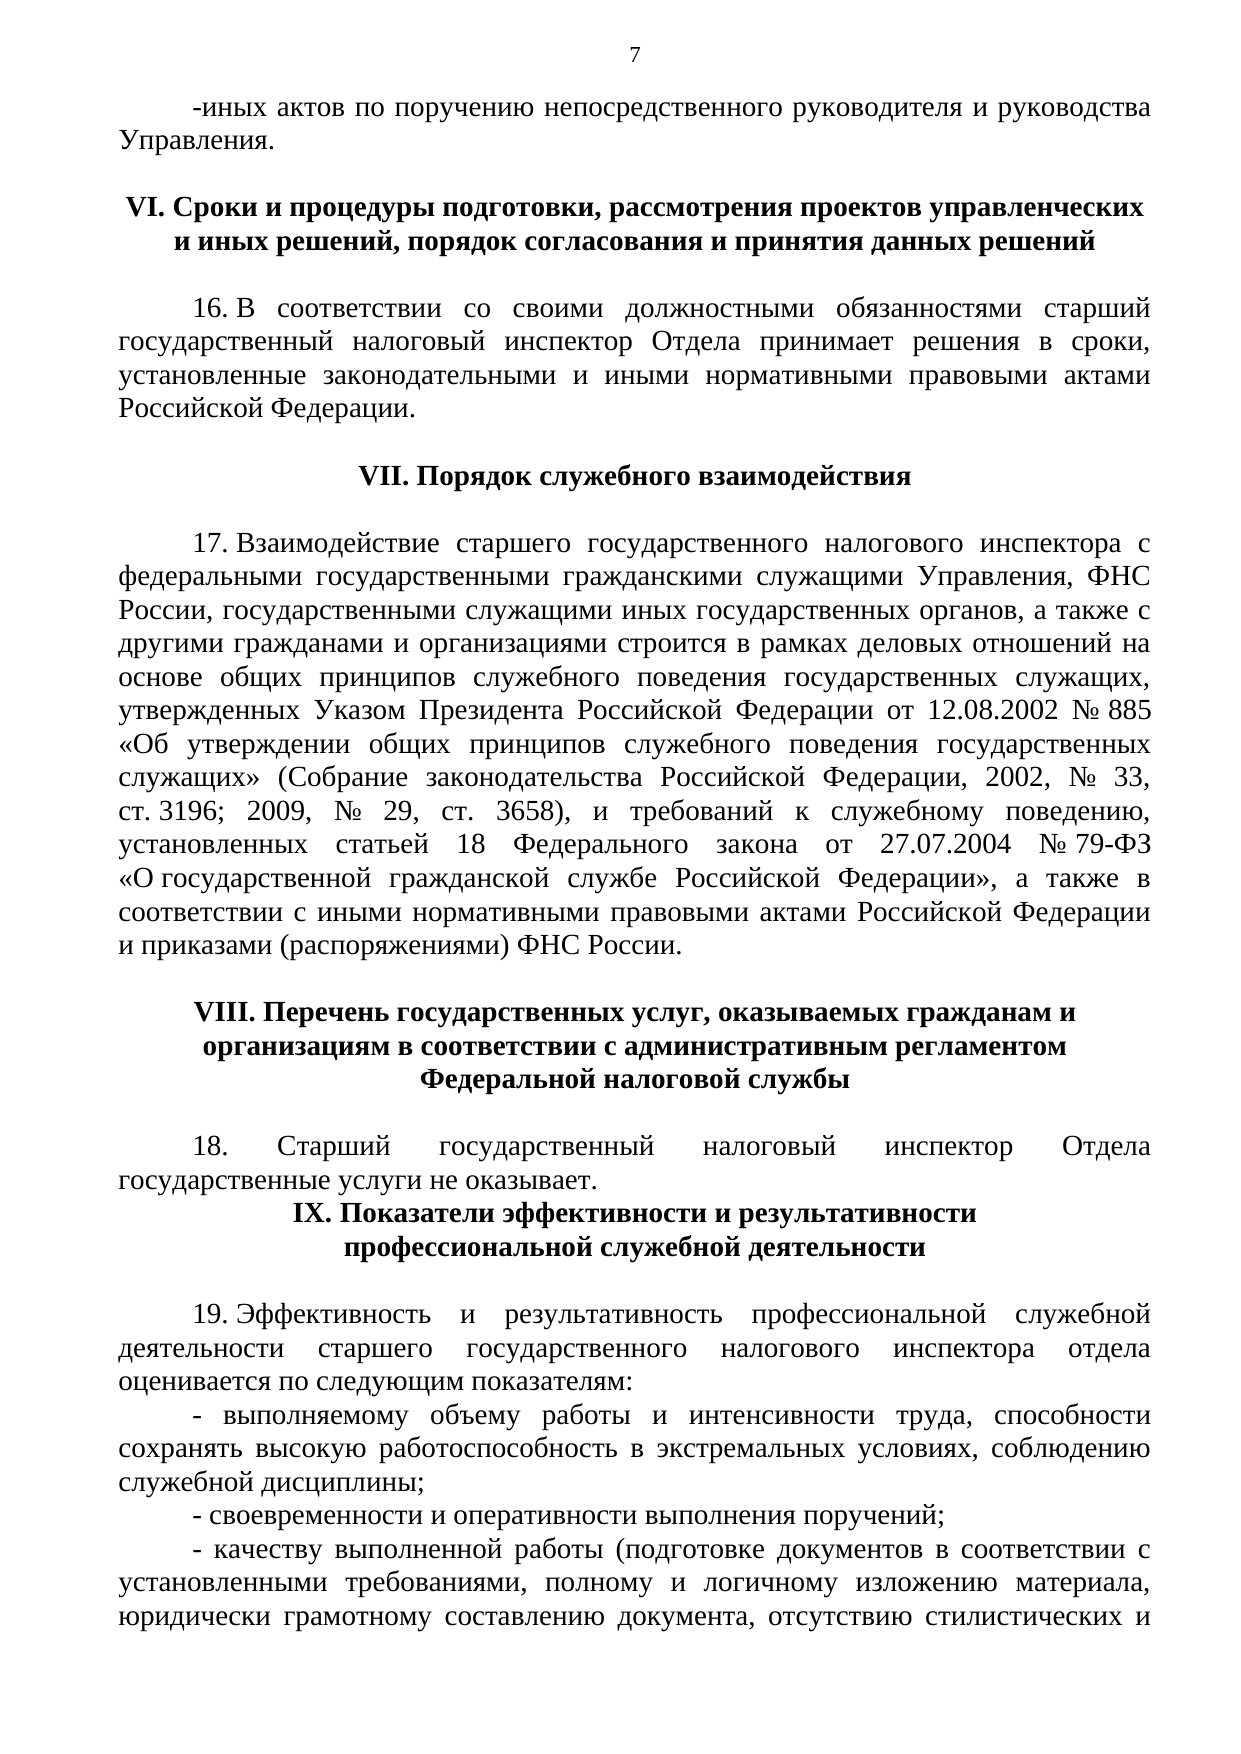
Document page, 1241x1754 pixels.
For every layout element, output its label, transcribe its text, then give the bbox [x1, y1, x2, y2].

text 16. В соответствии со своими должностными обязанностями старший государственный налоговый инспектор Отдела принимает решения в сроки, установленные законодательными и иными нормативными правовыми актами Российской Федерации. [118, 290, 1152, 424]
text - выполняемому объему работы и интенсивности труда, способности сохранять высокую работоспособность в экстремальных условиях, соблюдению служебной дисциплины; [118, 1397, 1152, 1497]
text VII. Порядок служебного взаимодействия [118, 458, 1152, 491]
text -иных актов по поручению непосредственного руководителя и руководства Управления. [118, 89, 1152, 156]
text 19. Эффективность и результативность профессиональной служебной деятельности старшего государственного налогового инспектора отдела оценивается по следующим показателям: [118, 1296, 1152, 1397]
text VI. Сроки и процедуры подготовки, рассмотрения проектов управленческих и иных решений, порядок согласования и принятия данных решений [118, 189, 1152, 256]
text IX. Показатели эффективности и результативности [118, 1196, 1152, 1229]
text 17. Взаимодействие старшего государственного налогового инспектора с федеральными государственными гражданскими служащими Управления, ФНС России, государственными служащими иных государственных органов, а также с другими гражданами и организациями строится в рамках деловых отношений на основе общих принципов служебного поведения государственных служащих, утвержденных Указом Президента Российской Федерации от 12.08.2002 № 885 «Об утверждении общих принципов служебного поведения государственных служащих» (Собрание законодательства Российской Федерации, 2002, № 33, ст. 3196; 2009, № 29, ст. 3658), и требований к служебному поведению, установленных статьей 18 Федерального закона от 27.07.2004 № 79-ФЗ «О государственной гражданской службе Российской Федерации», а также в соответствии с иными нормативными правовыми актами Российской Федерации и приказами (распоряжениями) ФНС России. [118, 525, 1152, 961]
text профессиональной служебной деятельности [118, 1229, 1152, 1263]
text - своевременности и оперативности выполнения поручений; [118, 1497, 1152, 1531]
text 18. Старший государственный налоговый инспектор Отдела государственные услуги не оказывает. [118, 1128, 1152, 1196]
text VIII. Перечень государственных услуг, оказываемых гражданам и организациям в соответствии с административным регламентом Федеральной налоговой службы [118, 994, 1152, 1095]
